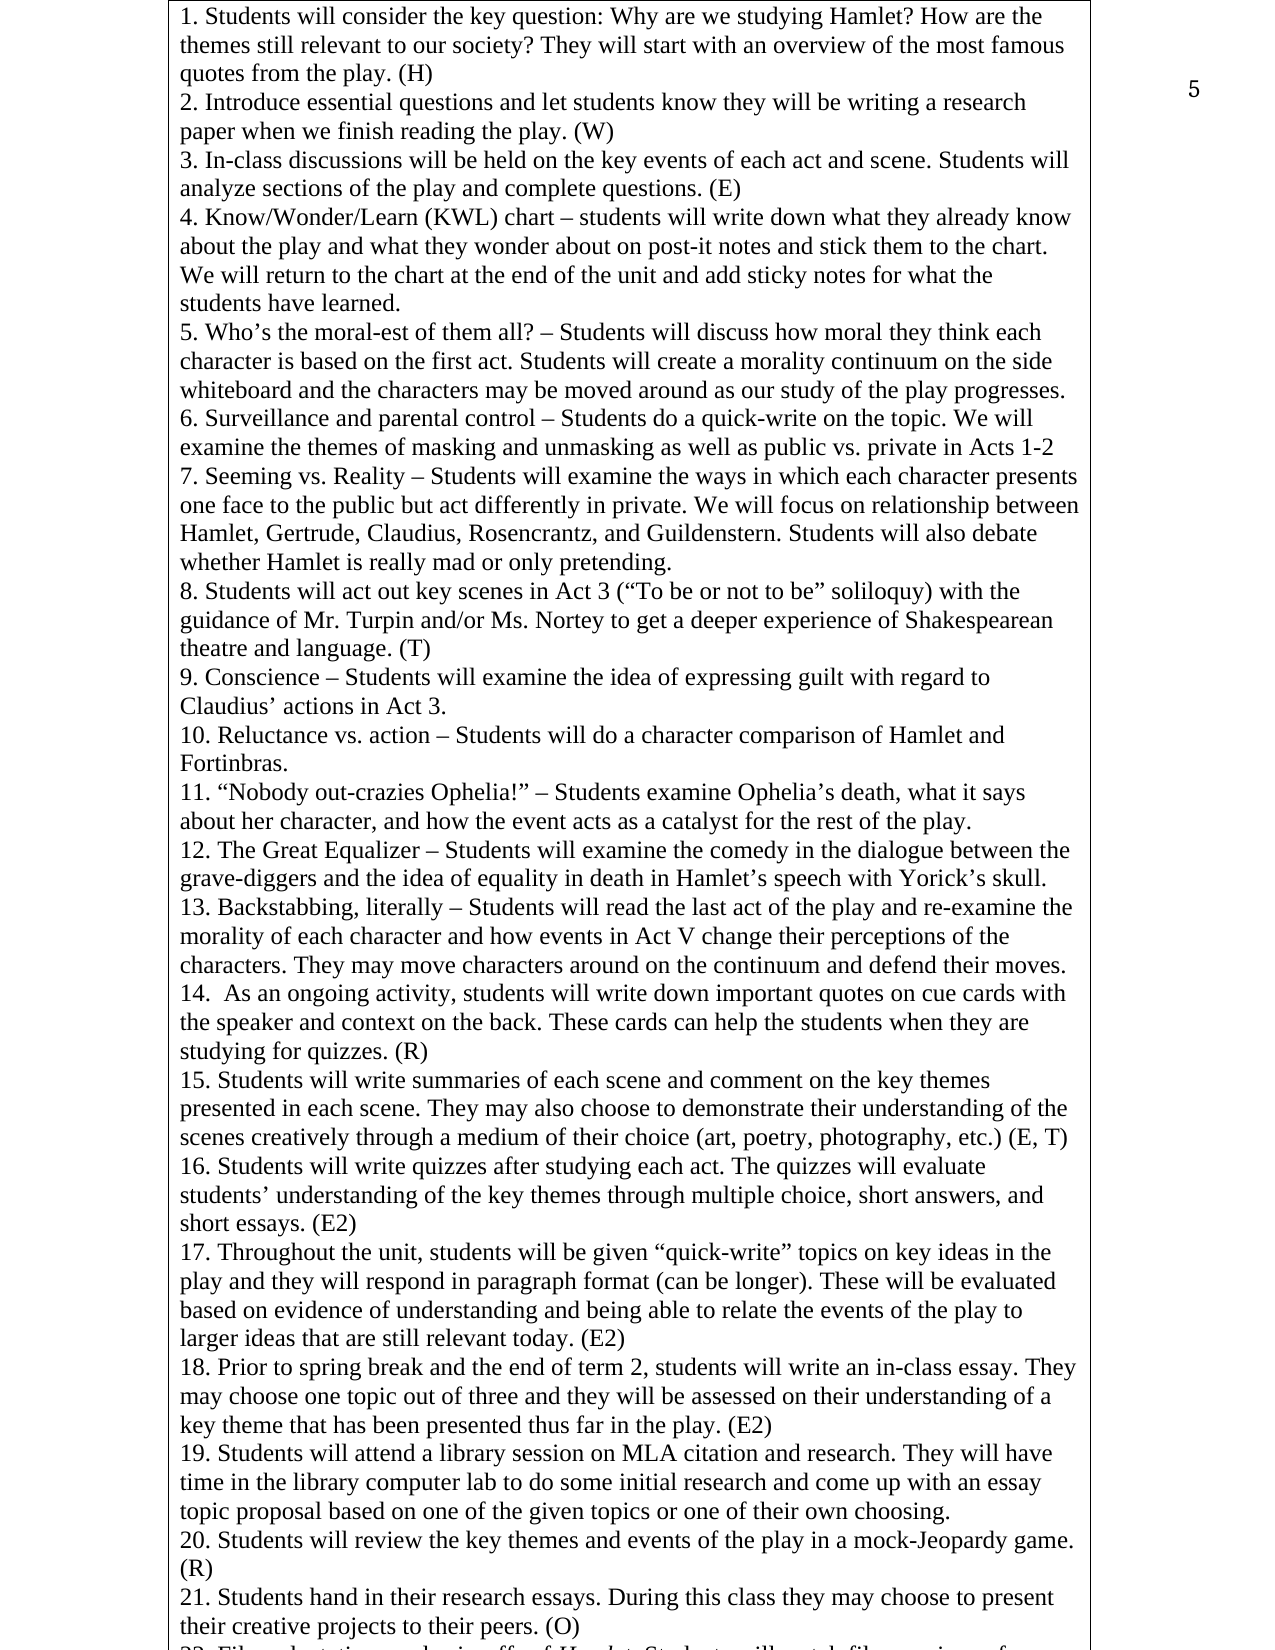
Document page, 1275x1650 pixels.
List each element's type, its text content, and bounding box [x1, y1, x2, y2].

table_header 1. Students will consider the key question: Why are we studying Hamlet? How are the themes still relevant to our society? They will start with an overview of the most famous quotes from the play. (H) 2. Introduce essential questions and let students know they will be writing a research paper when we finish reading the play. (W) 3. In-class discussions will be held on the key events of each act and scene. Students will analyze sections of the play and complete questions. (E) 4. Know/Wonder/Learn (KWL) chart – students will write down what they already know about the play and what they wonder about on post-it notes and stick them to the chart. We will return to the chart at the end of the unit and add sticky notes for what the students have learned. 5. Who’s the moral-est of them all? – Students will discuss how moral they think each character is based on the first act. Students will create a morality continuum on the side whiteboard and the characters may be moved around as our study of the play progresses. 6. Surveillance and parental control – Students do a quick-write on the topic. We will examine the themes of masking and unmasking as well as public vs. private in Acts 1-2 7. Seeming vs. Reality – Students will examine the ways in which each character presents one face to the public but act differently in private. We will focus on relationship between Hamlet, Gertrude, Claudius, Rosencrantz, and Guildenstern. Students will also debate whether Hamlet is really mad or only pretending. 8. Students will act out key scenes in Act 3 (“To be or not to be” soliloquy) with the guidance of Mr. Turpin and/or Ms. Nortey to get a deeper experience of Shakespearean theatre and language. (T) 9. Conscience – Students will examine the idea of expressing guilt with regard to Claudius’ actions in Act 3. 10. Reluctance vs. action – Students will do a character comparison of Hamlet and Fortinbras. 11. “Nobody out-crazies Ophelia!” – Students examine Ophelia’s death, what it says about her character, and how the event acts as a catalyst for the rest of the play. 12. The Great Equalizer – Students will examine the comedy in the dialogue between the grave-diggers and the idea of equality in death in Hamlet’s speech with Yorick’s skull. 13. Backstabbing, literally – Students will read the last act of the play and re-examine the morality of each character and how events in Act V change their perceptions of the characters. They may move characters around on the continuum and defend their moves. 14. As an ongoing activity, students will write down important quotes on cue cards with the speaker and context on the back. These cards can help the students when they are studying for quizzes. (R) 15. Students will write summaries of each scene and comment on the key themes presented in each scene. They may also choose to demonstrate their understanding of the scenes creatively through a medium of their choice (art, poetry, photography, etc.) (E, T) 16. Students will write quizzes after studying each act. The quizzes will evaluate students’ understanding of the key themes through multiple choice, short answers, and short essays. (E2) 17. Throughout the unit, students will be given “quick-write” topics on key ideas in the play and they will respond in paragraph format (can be longer). These will be evaluated based on evidence of understanding and being able to relate the events of the play to larger ideas that are still relevant today. (E2) 18. Prior to spring break and the end of term 2, students will write an in-class essay. They may choose one topic out of three and they will be assessed on their understanding of a key theme that has been presented thus far in the play. (E2) 19. Students will attend a library session on MLA citation and research. They will have time in the library computer lab to do some initial research and come up with an essay topic proposal based on one of the given topics or one of their own choosing. 20. Students will review the key themes and events of the play in a mock-Jeopardy game. (R) 21. Students hand in their research essays. During this class they may choose to present their creative projects to their peers. (O) 22. Film-adaptations and spin-offs of Hamlet: Students will watch film versions of Hamlet and critique the adaptation of the play and the actors’ interpretations of the characters. (E) [169, 1, 1090, 1650]
